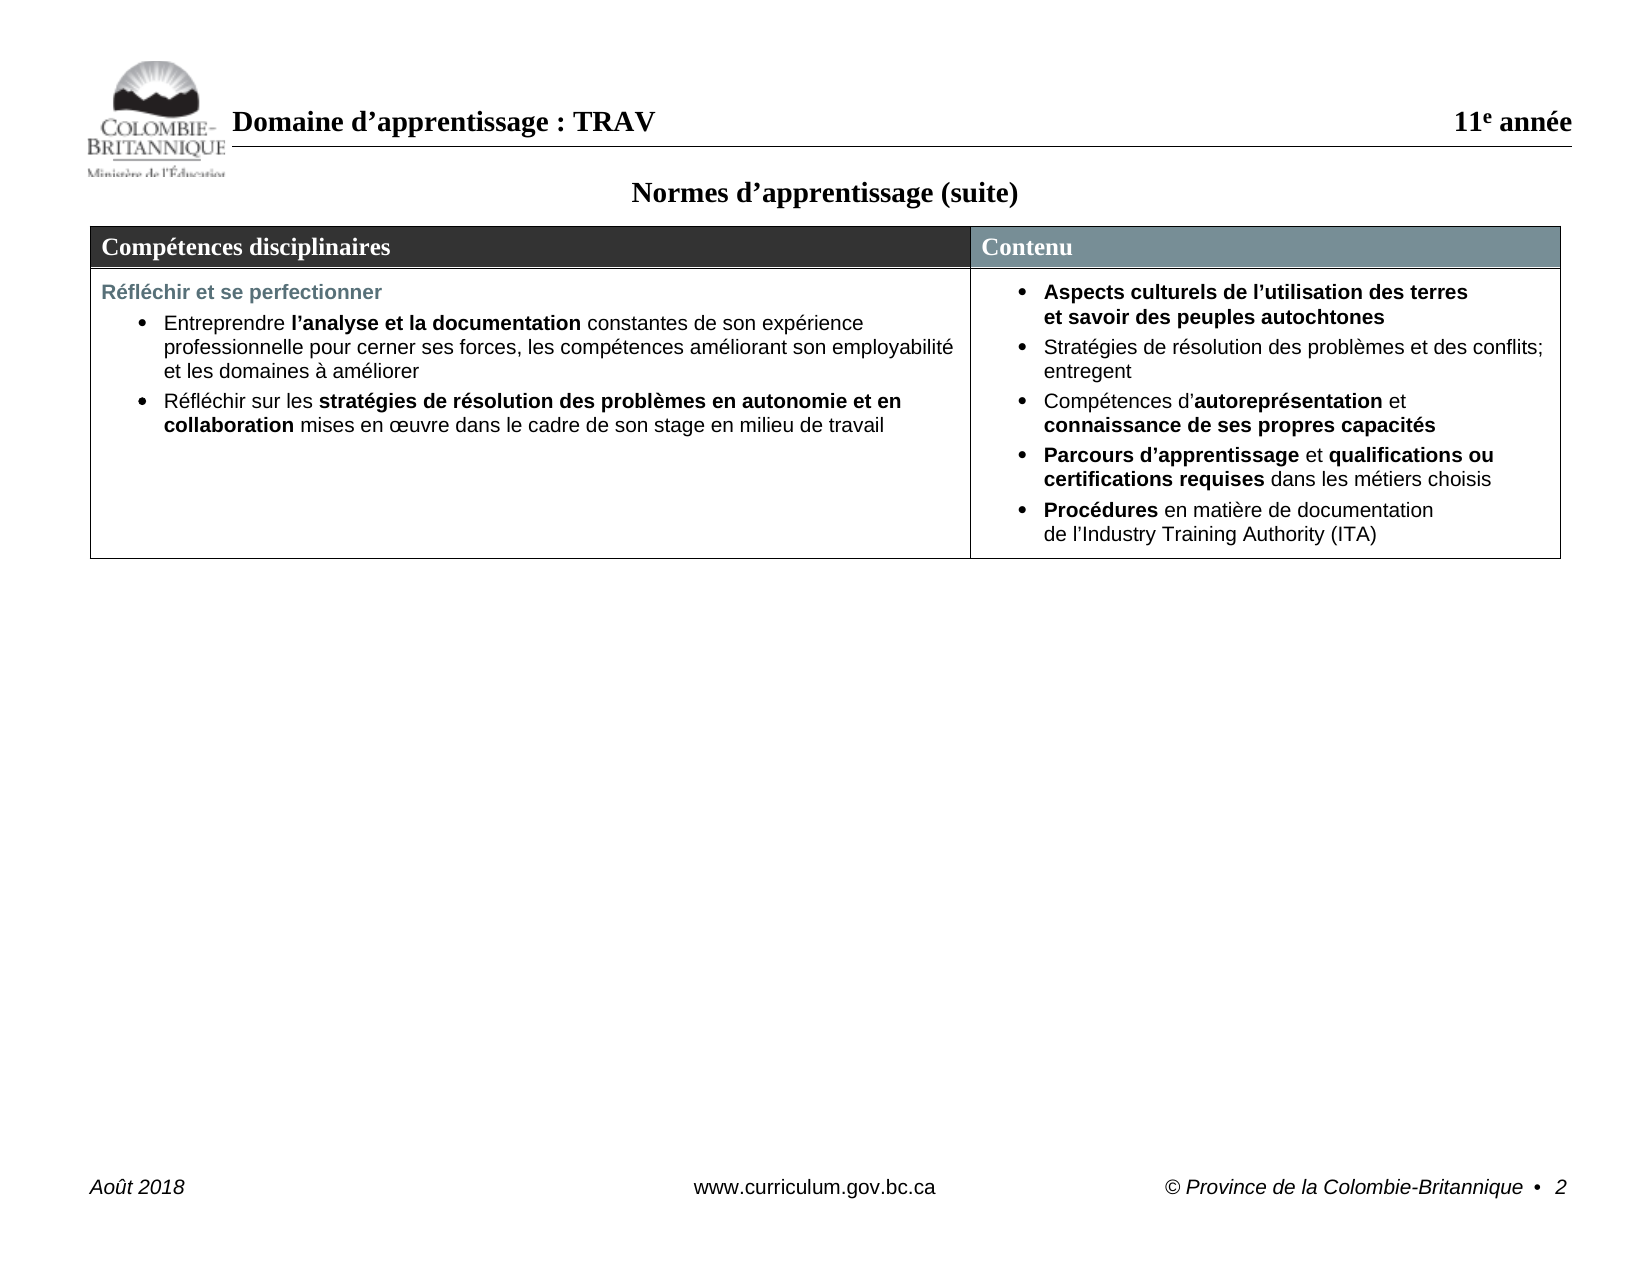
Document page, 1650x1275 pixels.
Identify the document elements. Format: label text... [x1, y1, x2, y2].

table_header Contenu [971, 227, 1560, 267]
table_header Compétences disciplinaires [91, 227, 970, 267]
table_cell Aspects culturels de l’utilisation des terres et savoir des peuples autochtones Stratégies de résolution des problèmes et des conflits; entregent Compétences d’autoreprésentation et connaissance de ses propres capacités Parcours d’apprentissage et qualifications ou certifications requises dans les métiers choisis Procédures en matière de documentation de l’Industry Training Authority (ITA) [971, 269, 1560, 558]
text Domaine d’apprentissage : TRAV 11e année [232, 104, 1572, 146]
text Normes d’apprentissage (suite) [89, 175, 1560, 209]
table_cell Réfléchir et se perfectionner Entreprendre l’analyse et la documentation constantes de son expérience professionnelle pour cerner ses forces, les compétences améliorant son employabilité et les domaines à améliorer Réfléchir sur les stratégies de résolution des problèmes en autonomie et en collaboration mises en œuvre dans le cadre de son stage en milieu de travail [91, 269, 970, 558]
